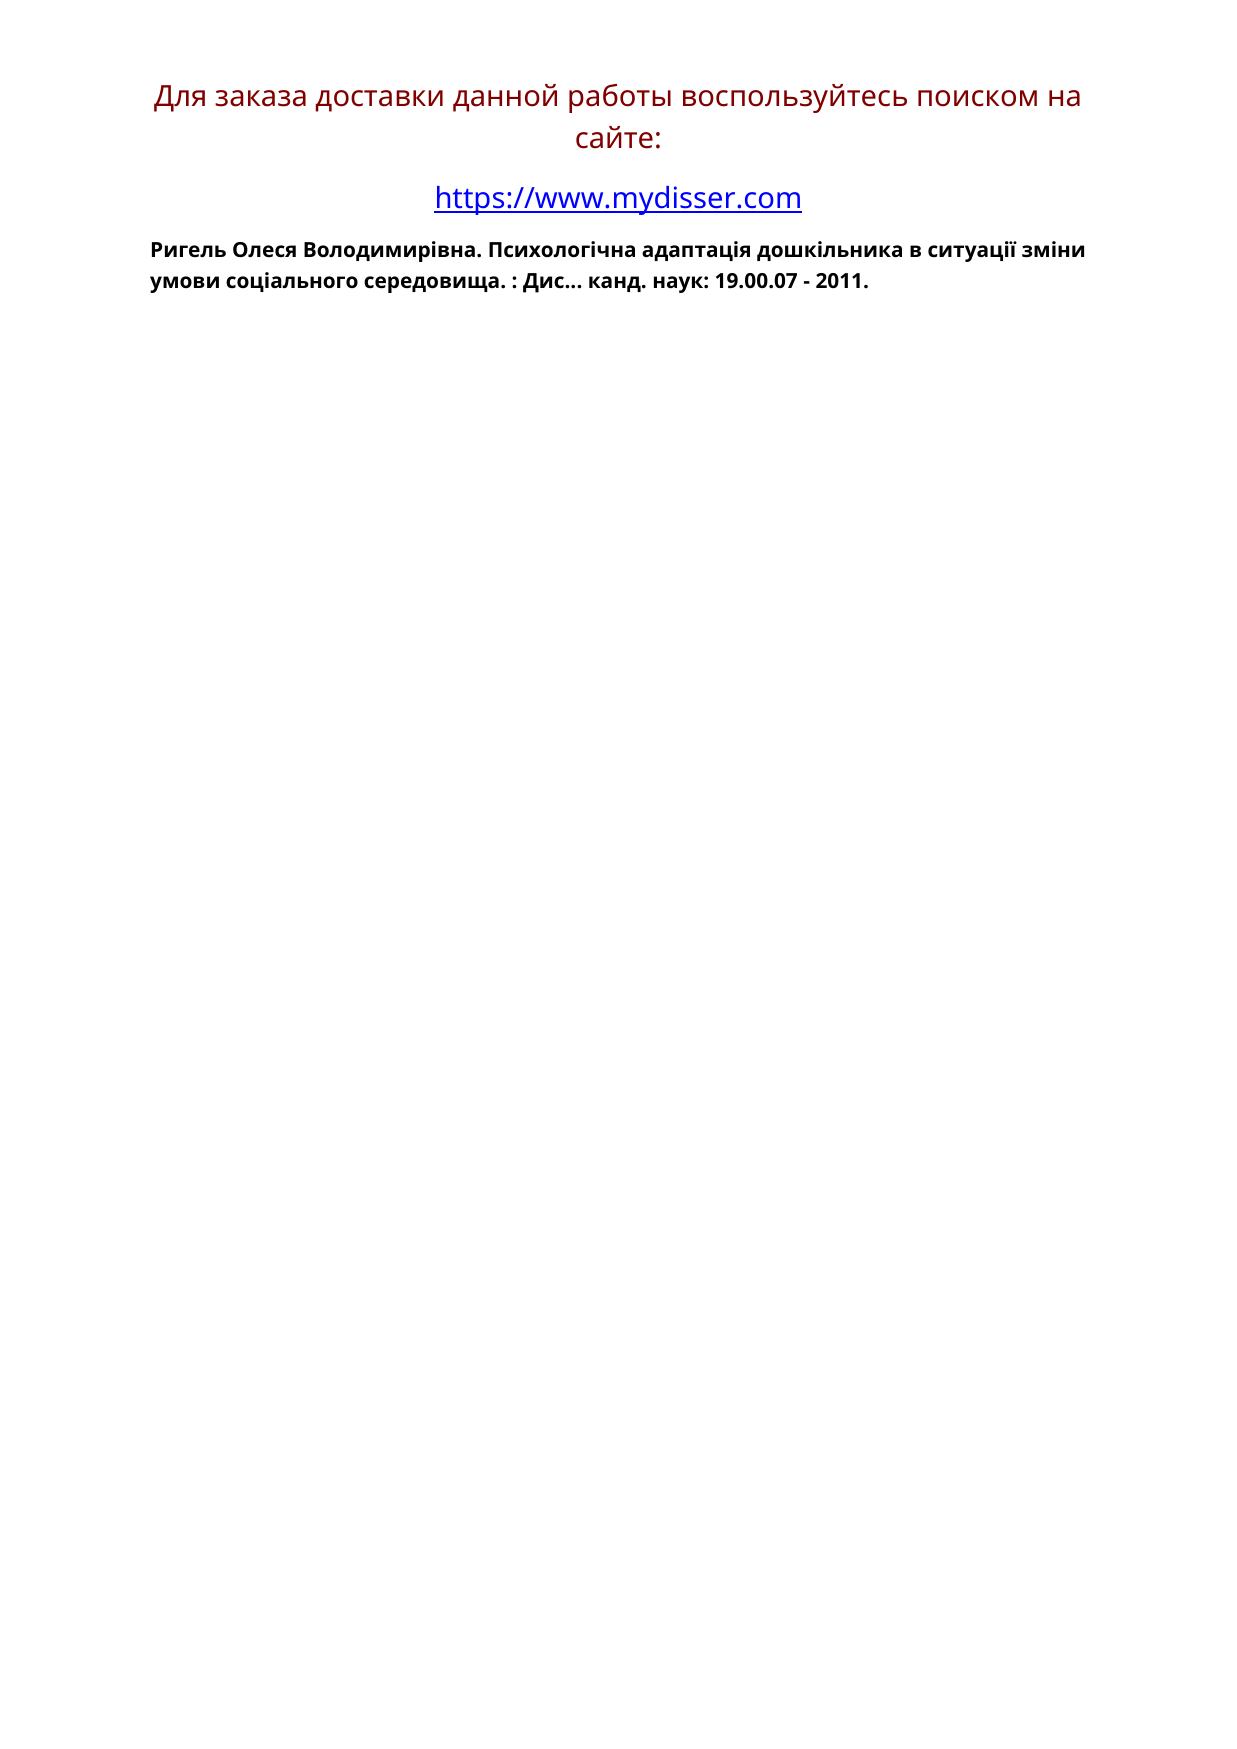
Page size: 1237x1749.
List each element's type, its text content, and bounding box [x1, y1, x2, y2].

text Ригель Олеся Володимирівна. Психологічна адаптація дошкільника в ситуації зміни умови соціального середовища. : Дис... канд. наук: 19.00.07 - 2011. [150, 264, 1086, 294]
